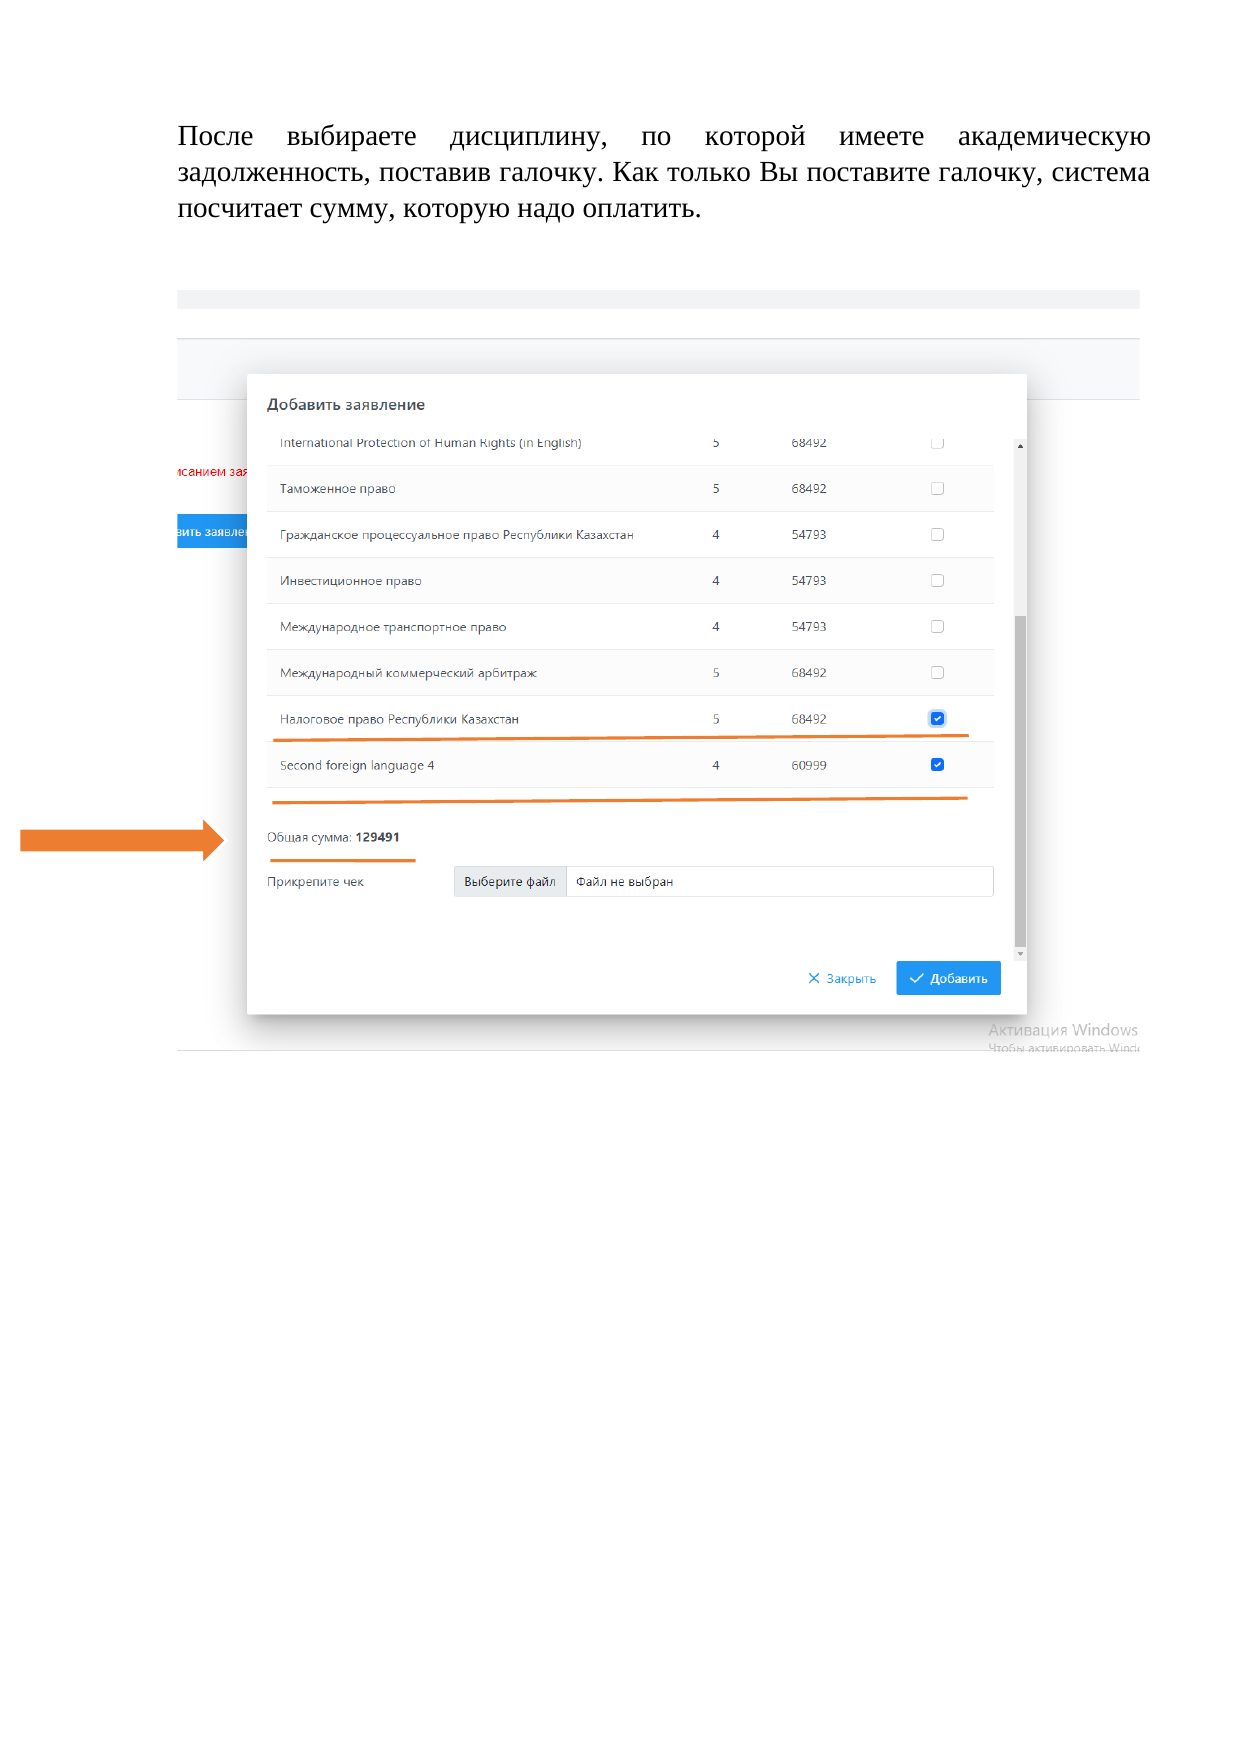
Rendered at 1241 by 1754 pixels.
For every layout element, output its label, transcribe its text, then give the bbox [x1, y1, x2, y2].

picture [177, 290, 1140, 1052]
text После выбираете дисциплину, по которой имеете академическую задолженность, поставив галочку. Как только Вы поставите галочку, система посчитает сумму, которую надо оплатить. [177, 118, 1152, 224]
